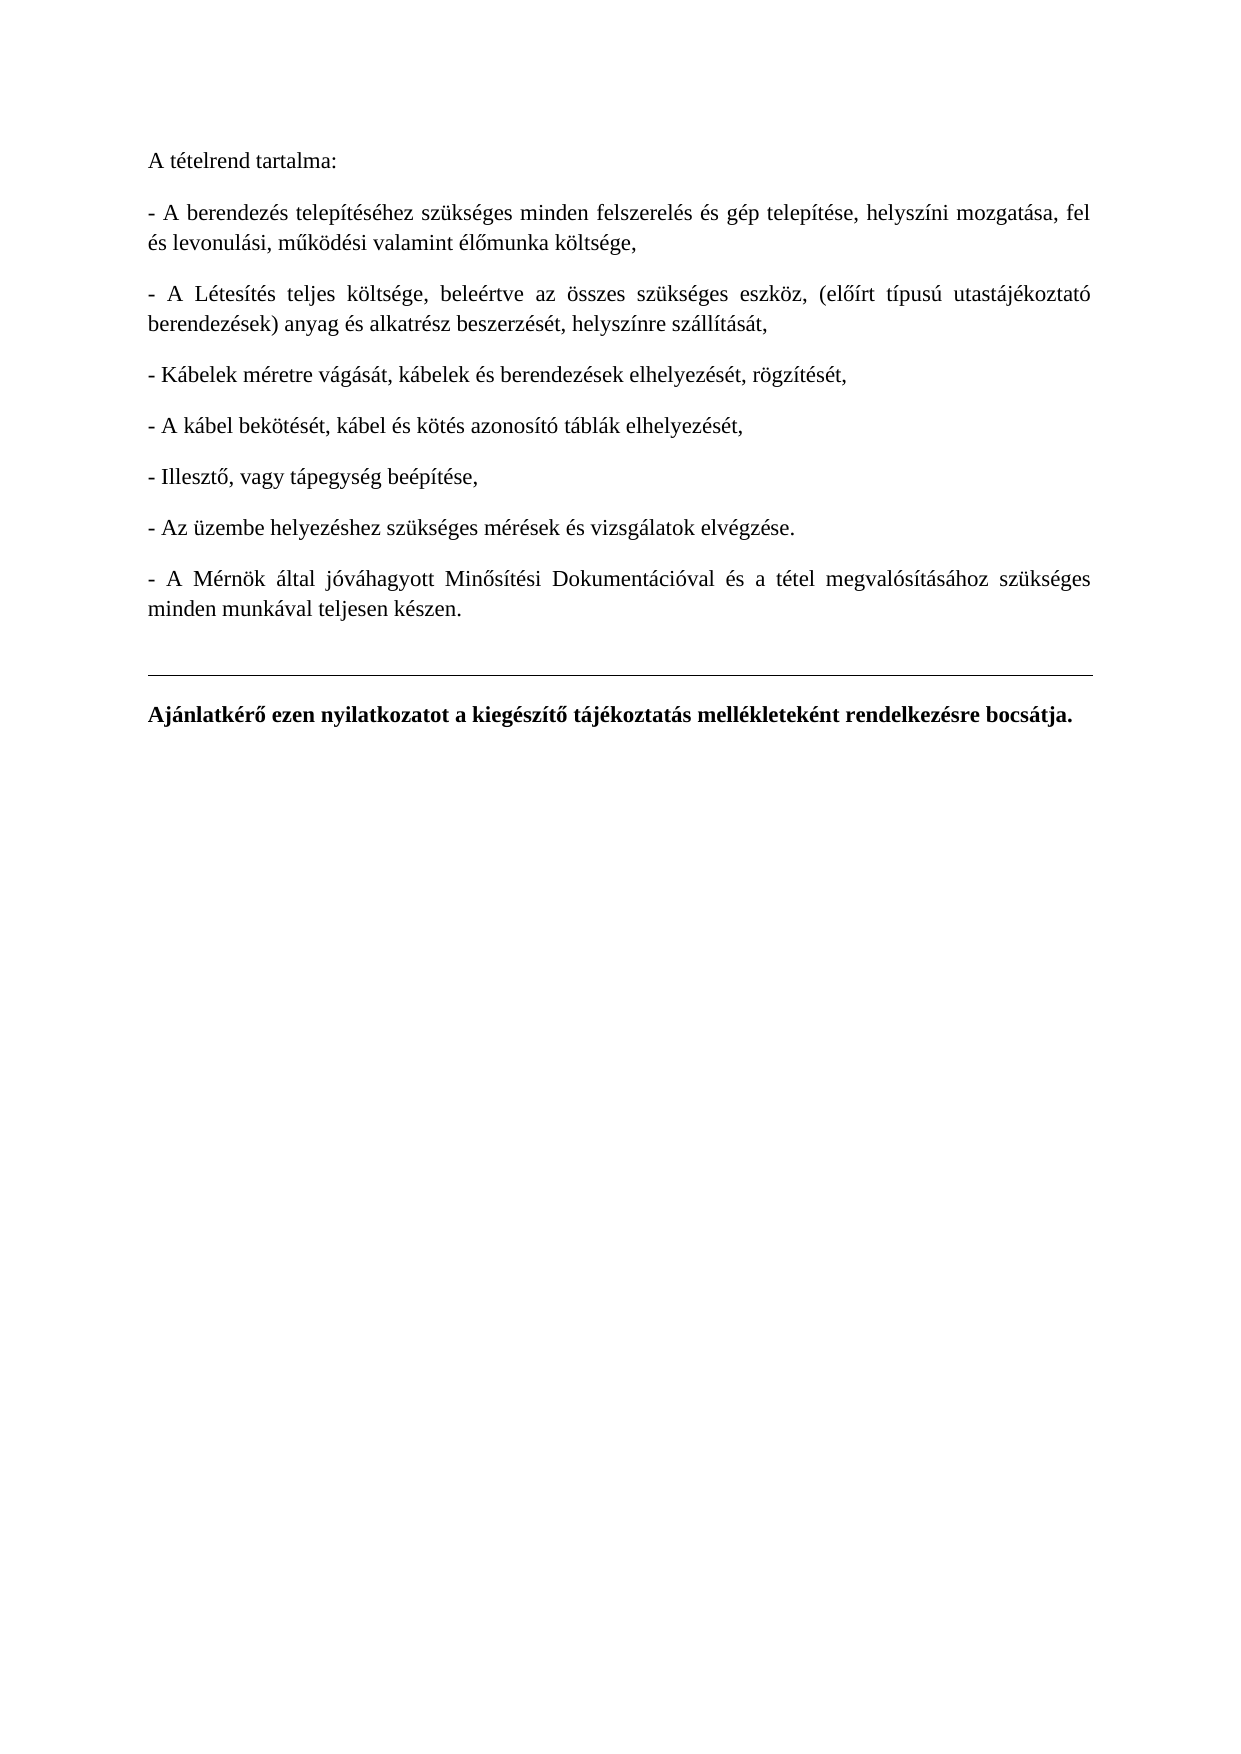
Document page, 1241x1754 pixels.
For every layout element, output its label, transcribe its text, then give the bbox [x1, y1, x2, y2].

text - A kábel bekötését, kábel és kötés azonosító táblák elhelyezését, [148, 412, 1093, 438]
text A tételrend tartalma: [148, 148, 1093, 174]
text - Kábelek méretre vágását, kábelek és berendezések elhelyezését, rögzítését, [148, 361, 1093, 387]
text - A Mérnök által jóváhagyott Minősítési Dokumentációval és a tétel megvalósításához szükséges minden munkával teljesen készen. [148, 565, 1093, 622]
text - A Létesítés teljes költsége, beleértve az összes szükséges eszköz, (előírt típusú utastájékoztató berendezések) anyag és alkatrész beszerzését, helyszínre szállítását, [148, 280, 1093, 336]
text Ajánlatkérő ezen nyilatkozatot a kiegészítő tájékoztatás mellékleteként rendelkezésre bocsátja. [148, 701, 1093, 727]
text - Illesztő, vagy tápegység beépítése, [148, 463, 1093, 489]
text - Az üzembe helyezéshez szükséges mérések és vizsgálatok elvégzése. [148, 514, 1093, 541]
text - A berendezés telepítéséhez szükséges minden felszerelés és gép telepítése, helyszíni mozgatása, fel és levonulási, működési valamint élőmunka költsége, [148, 199, 1093, 255]
